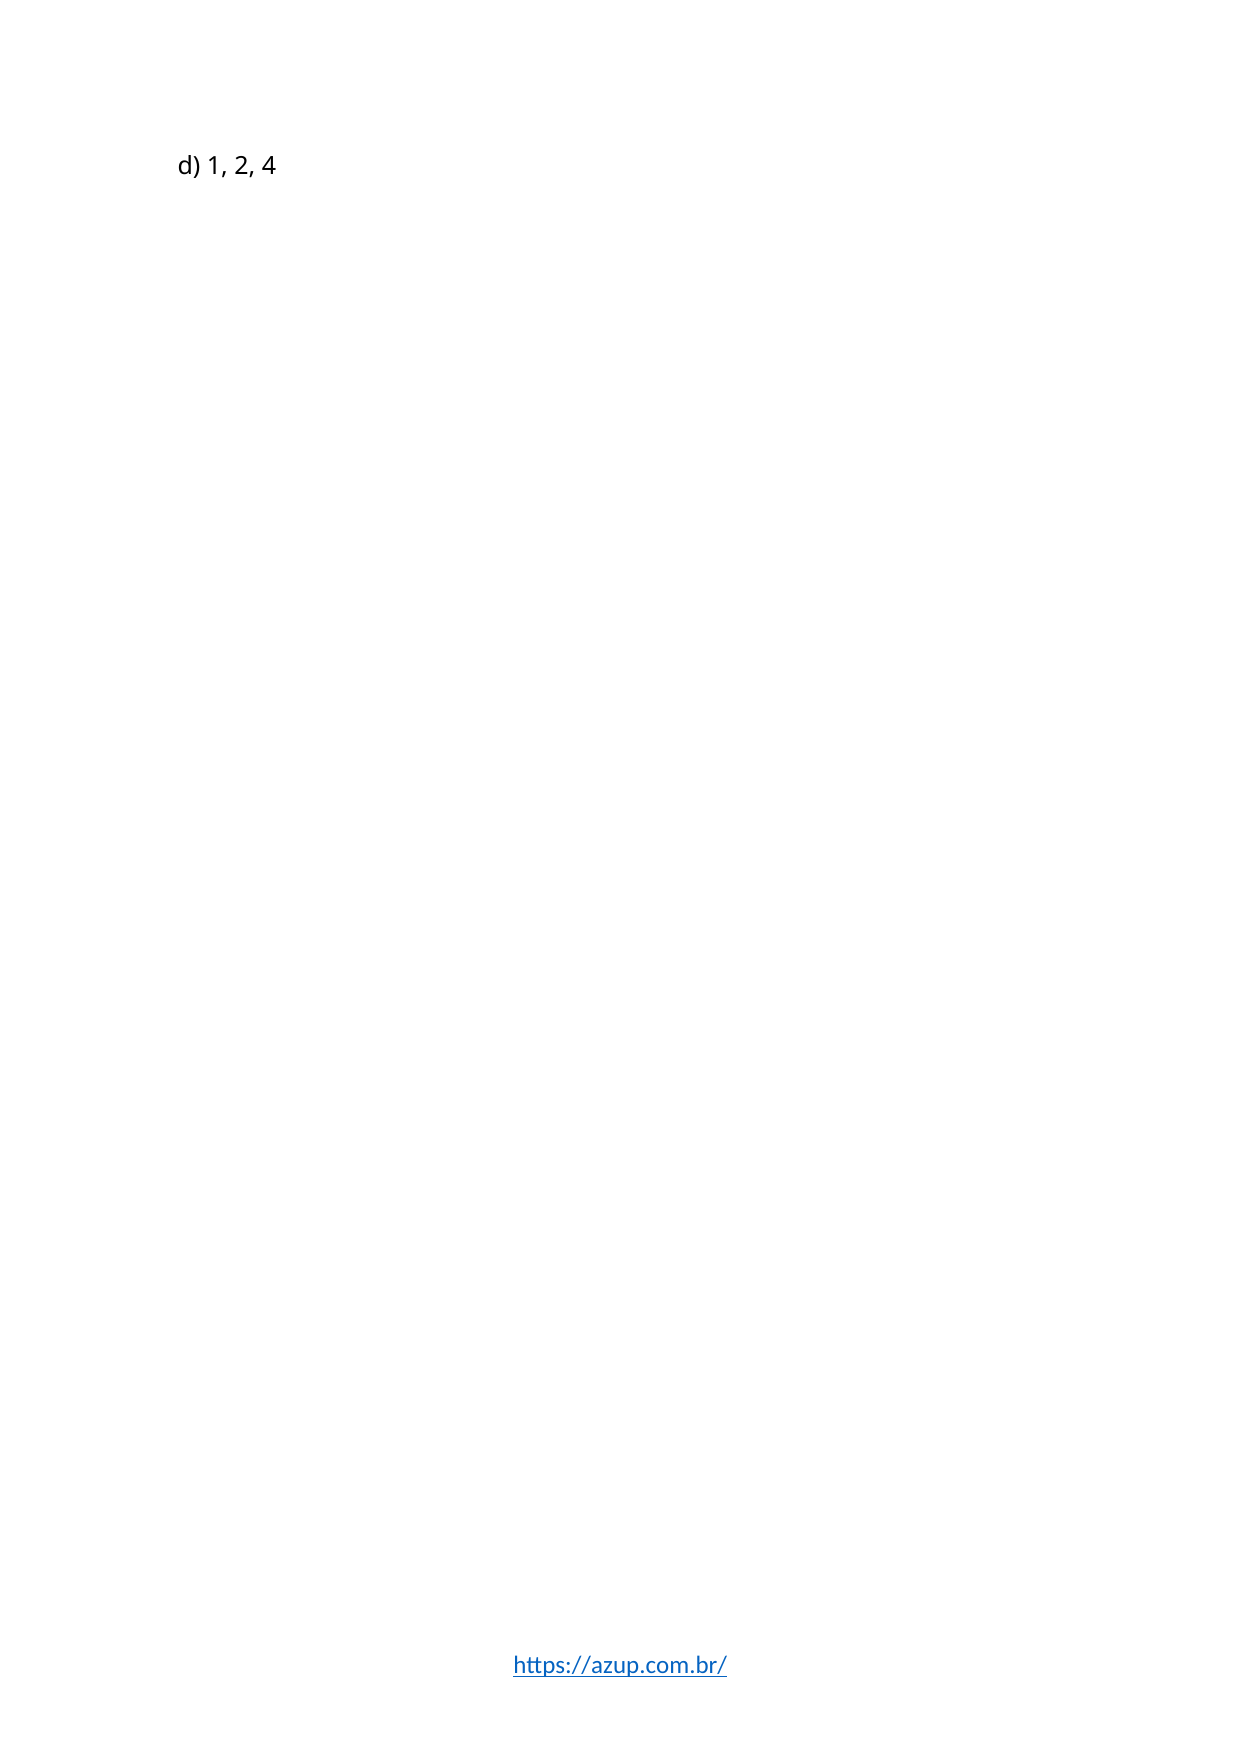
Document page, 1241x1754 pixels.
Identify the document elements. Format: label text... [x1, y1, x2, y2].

text d) 1, 2, 4 [177, 148, 1063, 182]
